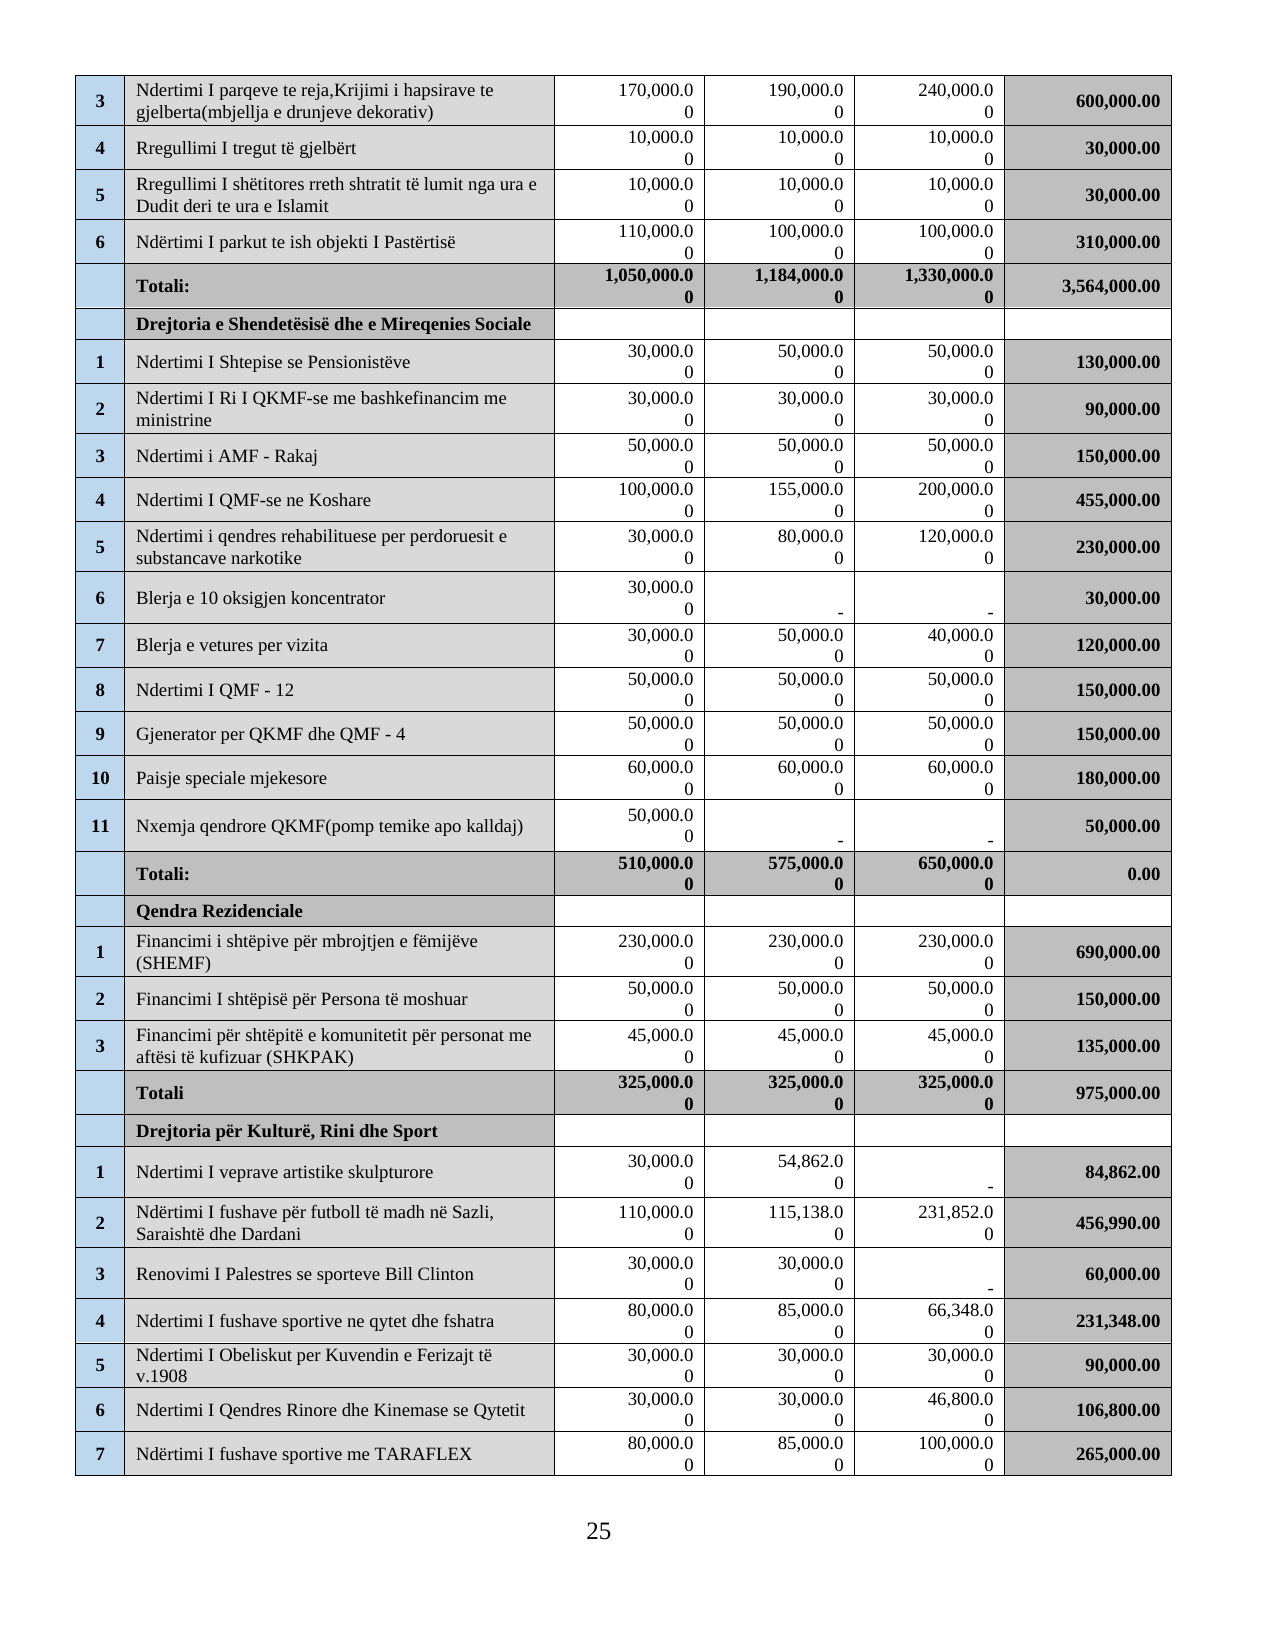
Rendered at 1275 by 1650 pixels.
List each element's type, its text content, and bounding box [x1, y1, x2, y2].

table_cell Gjenerator per QKMF dhe QMF - 4 [125, 712, 554, 755]
table_cell [555, 309, 704, 339]
table_cell 50,000.00 [705, 977, 854, 1020]
table_cell 10,000.00 [555, 170, 704, 219]
table_cell [555, 1115, 704, 1146]
table_cell 120,000.00 [1005, 624, 1171, 667]
table_cell Ndertimi i AMF - Rakaj [125, 434, 554, 477]
table_cell 60,000.00 [1005, 1248, 1171, 1298]
table_cell 50,000.00 [555, 668, 704, 711]
table_cell - [855, 1147, 1004, 1197]
table_cell 30,000.00 [555, 522, 704, 571]
table_cell 575,000.00 [705, 852, 854, 895]
table_cell Blerja e vetures per vizita [125, 624, 554, 667]
table_cell 600,000.00 [1005, 76, 1171, 125]
table_cell 265,000.00 [1005, 1432, 1171, 1475]
table_cell 5 [76, 522, 124, 571]
table_cell 4 [76, 478, 124, 521]
table_cell 30,000.00 [705, 1344, 854, 1387]
table_cell 45,000.00 [855, 1021, 1004, 1070]
table_cell 1 [76, 1147, 124, 1197]
table_cell 325,000.00 [705, 1071, 854, 1114]
table_cell Blerja e 10 oksigjen koncentrator [125, 572, 554, 623]
table_cell [855, 1115, 1004, 1146]
table_cell 46,800.00 [855, 1388, 1004, 1431]
table_cell 30,000.00 [555, 384, 704, 433]
table_cell 66,348.00 [855, 1299, 1004, 1342]
table_cell Ndertimi I Qendres Rinore dhe Kinemase se Qytetit [125, 1388, 554, 1431]
table_cell 50,000.00 [705, 712, 854, 755]
table_cell 10,000.00 [855, 170, 1004, 219]
table_cell 30,000.00 [705, 1388, 854, 1431]
table_cell Nxemja qendrore QKMF(pomp temike apo kalldaj) [125, 800, 554, 851]
table_cell 50,000.00 [555, 434, 704, 477]
table_cell 50,000.00 [555, 977, 704, 1020]
table_cell [855, 309, 1004, 339]
table_cell Totali: [125, 264, 554, 307]
table_cell 50,000.00 [855, 340, 1004, 383]
table_cell 80,000.00 [705, 522, 854, 571]
table_cell [705, 896, 854, 926]
table_cell Rregullimi I shëtitores rreth shtratit të lumit nga ura e Dudit deri te ura e Islamit [125, 170, 554, 219]
table_cell 30,000.00 [855, 1344, 1004, 1387]
table_cell 30,000.00 [555, 572, 704, 623]
table_cell 54,862.00 [705, 1147, 854, 1197]
table_cell 135,000.00 [1005, 1021, 1171, 1070]
table_cell 100,000.00 [705, 220, 854, 263]
table_cell 50,000.00 [555, 712, 704, 755]
table_cell 30,000.00 [705, 384, 854, 433]
table_cell 30,000.00 [855, 384, 1004, 433]
table_cell 30,000.00 [705, 1248, 854, 1298]
table_cell 230,000.00 [705, 927, 854, 976]
table_cell 10,000.00 [555, 126, 704, 169]
table_cell 1 [76, 340, 124, 383]
table_cell 310,000.00 [1005, 220, 1171, 263]
table_cell Ndertimi I Shtepise se Pensionistëve [125, 340, 554, 383]
table_cell [76, 1071, 124, 1114]
table_cell 100,000.00 [855, 220, 1004, 263]
table_cell 5 [76, 1344, 124, 1387]
table_cell 7 [76, 624, 124, 667]
table_cell Ndertimi I QMF - 12 [125, 668, 554, 711]
table_cell 30,000.00 [555, 1388, 704, 1431]
table_cell 30,000.00 [1005, 170, 1171, 219]
table_cell 50,000.00 [855, 712, 1004, 755]
table_cell Ndërtimi I parkut te ish objekti I Pastërtisë [125, 220, 554, 263]
table_cell 190,000.00 [705, 76, 854, 125]
table_cell 30,000.00 [555, 624, 704, 667]
table_cell 9 [76, 712, 124, 755]
table_cell 30,000.00 [1005, 126, 1171, 169]
table_cell 130,000.00 [1005, 340, 1171, 383]
table_cell 110,000.00 [555, 1198, 704, 1247]
table_cell 10,000.00 [705, 170, 854, 219]
table_cell 230,000.00 [855, 927, 1004, 976]
table_cell 455,000.00 [1005, 478, 1171, 521]
table_cell 3 [76, 1021, 124, 1070]
table_cell 84,862.00 [1005, 1147, 1171, 1197]
table_cell [76, 1115, 124, 1146]
table_cell 180,000.00 [1005, 756, 1171, 799]
table_cell 45,000.00 [555, 1021, 704, 1070]
table_cell [76, 852, 124, 895]
table_cell 90,000.00 [1005, 1344, 1171, 1387]
table_cell 2 [76, 384, 124, 433]
table_cell 1,184,000.00 [705, 264, 854, 307]
table_cell 1,050,000.00 [555, 264, 704, 307]
table_cell 100,000.00 [555, 478, 704, 521]
table_cell 230,000.00 [555, 927, 704, 976]
table_cell Ndërtimi I fushave për futboll të madh në Sazli, Saraishtë dhe Dardani [125, 1198, 554, 1247]
table_cell 6 [76, 220, 124, 263]
table_cell 80,000.00 [555, 1299, 704, 1342]
table_cell Ndertimi I parqeve te reja,Krijimi i hapsirave te gjelberta(mbjellja e drunjeve dekorativ) [125, 76, 554, 125]
table_cell Ndërtimi I fushave sportive me TARAFLEX [125, 1432, 554, 1475]
table_cell Totali [125, 1071, 554, 1114]
table_cell 120,000.00 [855, 522, 1004, 571]
table_cell 50,000.00 [855, 434, 1004, 477]
table_cell 650,000.00 [855, 852, 1004, 895]
table_cell 1 [76, 927, 124, 976]
table_cell 155,000.00 [705, 478, 854, 521]
table_cell 50,000.00 [705, 668, 854, 711]
table_cell 60,000.00 [555, 756, 704, 799]
table_cell 230,000.00 [1005, 522, 1171, 571]
table_cell [1005, 896, 1171, 926]
table_cell 80,000.00 [555, 1432, 704, 1475]
table_cell Rregullimi I tregut të gjelbërt [125, 126, 554, 169]
table_cell 60,000.00 [705, 756, 854, 799]
table_cell [555, 896, 704, 926]
table_cell 50,000.00 [705, 340, 854, 383]
table_cell Drejtoria për Kulturë, Rini dhe Sport [125, 1115, 554, 1146]
table_cell 456,990.00 [1005, 1198, 1171, 1247]
table_cell 30,000.00 [555, 1248, 704, 1298]
table_cell - [705, 800, 854, 851]
table_cell 8 [76, 668, 124, 711]
table_cell Financimi i shtëpive për mbrojtjen e fëmijëve (SHEMF) [125, 927, 554, 976]
table_cell Ndertimi I QMF-se ne Koshare [125, 478, 554, 521]
table_cell - [855, 572, 1004, 623]
table_cell 30,000.00 [555, 1147, 704, 1197]
table_cell 231,348.00 [1005, 1299, 1171, 1342]
table_cell 110,000.00 [555, 220, 704, 263]
table_cell 231,852.00 [855, 1198, 1004, 1247]
table_cell 50,000.00 [705, 624, 854, 667]
table_cell 10,000.00 [705, 126, 854, 169]
table_cell Drejtoria e Shendetësisë dhe e Mireqenies Sociale [125, 309, 554, 339]
table_cell Renovimi I Palestres se sporteve Bill Clinton [125, 1248, 554, 1298]
table_cell 60,000.00 [855, 756, 1004, 799]
table_cell Financimi I shtëpisë për Persona të moshuar [125, 977, 554, 1020]
table_cell 115,138.00 [705, 1198, 854, 1247]
table_cell 150,000.00 [1005, 668, 1171, 711]
table_cell 90,000.00 [1005, 384, 1171, 433]
table_cell 7 [76, 1432, 124, 1475]
table_cell 4 [76, 126, 124, 169]
table_cell 10,000.00 [855, 126, 1004, 169]
table_cell 11 [76, 800, 124, 851]
table_cell 170,000.00 [555, 76, 704, 125]
table_cell 106,800.00 [1005, 1388, 1171, 1431]
table_cell [705, 309, 854, 339]
table_cell 6 [76, 1388, 124, 1431]
table_cell 510,000.00 [555, 852, 704, 895]
table_cell 10 [76, 756, 124, 799]
table_cell 45,000.00 [705, 1021, 854, 1070]
table_cell [1005, 1115, 1171, 1146]
table_cell 50,000.00 [555, 800, 704, 851]
table_cell - [855, 800, 1004, 851]
table_cell 4 [76, 1299, 124, 1342]
table_cell 3 [76, 76, 124, 125]
table_cell 975,000.00 [1005, 1071, 1171, 1114]
table_cell Totali: [125, 852, 554, 895]
table_cell [705, 1115, 854, 1146]
table_cell 150,000.00 [1005, 712, 1171, 755]
table_cell Financimi për shtëpitë e komunitetit për personat me aftësi të kufizuar (SHKPAK) [125, 1021, 554, 1070]
table_cell [1005, 309, 1171, 339]
table_cell 150,000.00 [1005, 977, 1171, 1020]
table_cell 5 [76, 170, 124, 219]
table_cell 240,000.00 [855, 76, 1004, 125]
table_cell Ndertimi I Ri I QKMF-se me bashkefinancim me ministrine [125, 384, 554, 433]
table_cell 0.00 [1005, 852, 1171, 895]
table_cell 150,000.00 [1005, 434, 1171, 477]
table_cell Qendra Rezidenciale [125, 896, 554, 926]
table_cell 325,000.00 [855, 1071, 1004, 1114]
table_cell [855, 896, 1004, 926]
table_cell 3,564,000.00 [1005, 264, 1171, 307]
table_cell 2 [76, 1198, 124, 1247]
table_cell - [855, 1248, 1004, 1298]
table_cell Ndertimi I veprave artistike skulpturore [125, 1147, 554, 1197]
table_cell 85,000.00 [705, 1299, 854, 1342]
table_cell 50,000.00 [705, 434, 854, 477]
table_cell 30,000.00 [1005, 572, 1171, 623]
table_cell 2 [76, 977, 124, 1020]
table_cell [76, 264, 124, 307]
table_cell 6 [76, 572, 124, 623]
table_cell - [705, 572, 854, 623]
table_cell [76, 896, 124, 926]
table_cell 50,000.00 [1005, 800, 1171, 851]
table_cell 30,000.00 [555, 1344, 704, 1387]
table_cell 690,000.00 [1005, 927, 1171, 976]
table_cell Ndertimi i qendres rehabilituese per perdoruesit e substancave narkotike [125, 522, 554, 571]
table_cell 100,000.00 [855, 1432, 1004, 1475]
table_cell Ndertimi I Obeliskut per Kuvendin e Ferizajt të v.1908 [125, 1344, 554, 1387]
table_cell 1,330,000.00 [855, 264, 1004, 307]
table_cell Ndertimi I fushave sportive ne qytet dhe fshatra [125, 1299, 554, 1342]
table_cell [76, 309, 124, 339]
table_cell 3 [76, 434, 124, 477]
table_cell 40,000.00 [855, 624, 1004, 667]
table_cell 30,000.00 [555, 340, 704, 383]
table_cell 200,000.00 [855, 478, 1004, 521]
table_cell 50,000.00 [855, 977, 1004, 1020]
table_cell 325,000.00 [555, 1071, 704, 1114]
table_cell 3 [76, 1248, 124, 1298]
table_cell 50,000.00 [855, 668, 1004, 711]
table_cell Paisje speciale mjekesore [125, 756, 554, 799]
table_cell 85,000.00 [705, 1432, 854, 1475]
